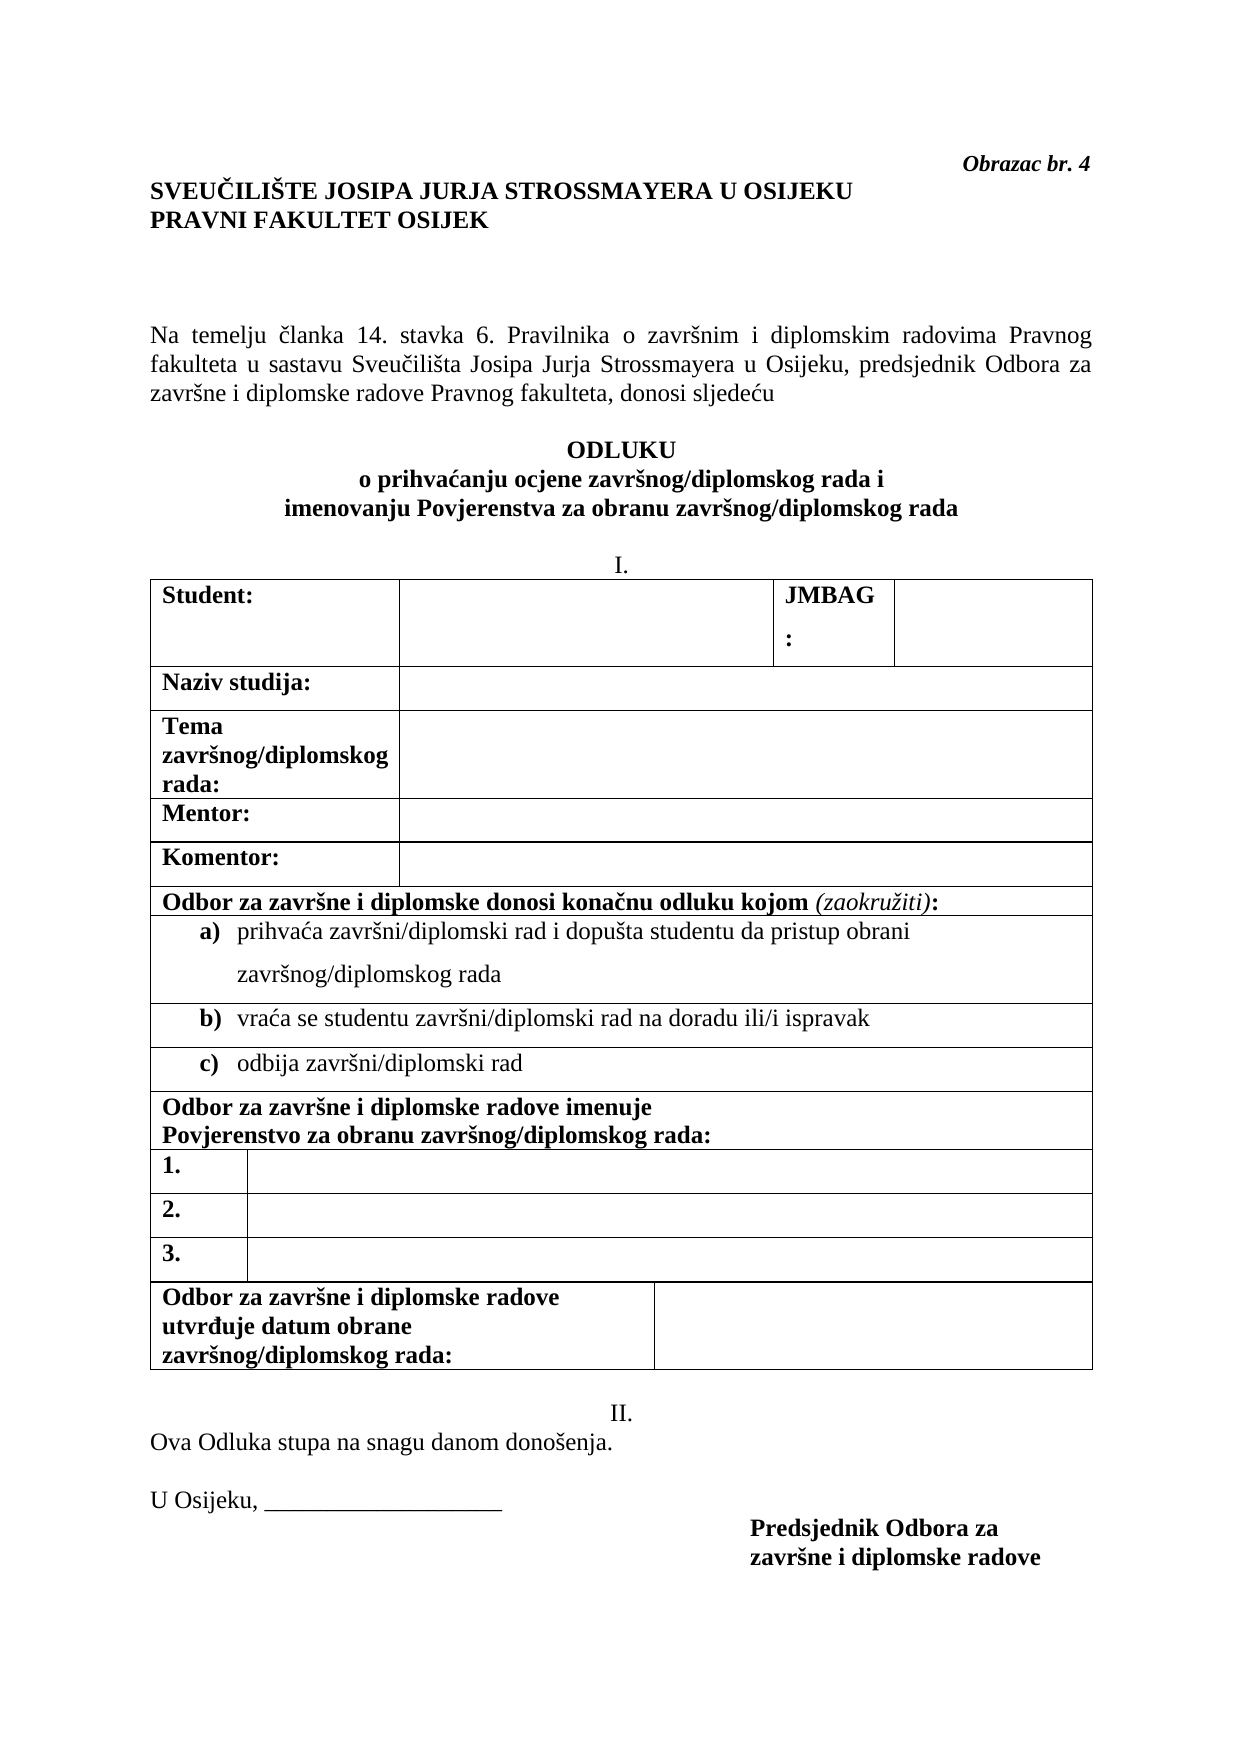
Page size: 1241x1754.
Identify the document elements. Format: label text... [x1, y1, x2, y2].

text II. [150, 1398, 1093, 1427]
table_cell [248, 1194, 1092, 1237]
table_cell [248, 1238, 1092, 1281]
table_cell [400, 667, 1092, 710]
table_cell 2. [151, 1194, 247, 1237]
table_header Student: [151, 580, 399, 666]
table_cell [248, 1150, 1092, 1193]
table_cell [655, 1283, 1092, 1369]
table_cell Odbor za završne i diplomske radove imenuje Povjerenstvo za obranu završnog/diplomskog rada: [151, 1092, 1092, 1149]
table_cell Tema završnog/diplomskog rada: [151, 711, 399, 797]
text PRAVNI FAKULTET OSIJEK [150, 205, 1093, 234]
text Ova Odluka stupa na snagu danom donošenja. [150, 1427, 1093, 1456]
text Obrazac br. 4 [150, 150, 1093, 176]
table_cell Odbor za završne i diplomske donosi konačnu odluku kojom (zaokružiti): [151, 887, 1092, 915]
table_cell prihvaća završni/diplomski rad i dopušta studentu da pristup obrani završnog/diplomskog rada [151, 916, 1092, 1002]
text Na temelju članka 14. stavka 6. Pravilnika o završnim i diplomskim radovima Pravnog fakulteta u sastavu Sveučilišta Josipa Jurja Strossmayera u Osijeku, predsjednik Odbora za završne i diplomske radove Pravnog fakulteta, donosi sljedeću [150, 320, 1093, 406]
text U Osijeku, ___________________ [150, 1485, 1093, 1513]
table_header [895, 580, 1092, 666]
table_cell Naziv studija: [151, 667, 399, 710]
table_header JMBAG: [774, 580, 894, 666]
text o prihvaćanju ocjene završnog/diplomskog rada i [150, 464, 1093, 493]
text završne i diplomske radove [750, 1542, 1093, 1571]
text I. [150, 550, 1093, 579]
table_cell 3. [151, 1238, 247, 1281]
table_cell Mentor: [151, 799, 399, 841]
table_cell [400, 711, 1092, 797]
table_cell 1. [151, 1150, 247, 1193]
table_cell [400, 843, 1092, 886]
table_header [400, 580, 773, 666]
table_cell Odbor za završne i diplomske radove utvrđuje datum obrane završnog/diplomskog rada: [151, 1283, 654, 1369]
table_cell [400, 799, 1092, 841]
text SVEUČILIŠTE JOSIPA JURJA STROSSMAYERA U OSIJEKU [150, 176, 1093, 205]
table_cell Komentor: [151, 843, 399, 886]
table_cell odbija završni/diplomski rad [151, 1048, 1092, 1091]
text imenovanju Povjerenstva za obranu završnog/diplomskog rada [150, 493, 1093, 521]
table_cell vraća se studentu završni/diplomski rad na doradu ili/i ispravak [151, 1004, 1092, 1047]
text Predsjednik Odbora za [750, 1513, 1093, 1542]
text ODLUKU [150, 435, 1093, 464]
